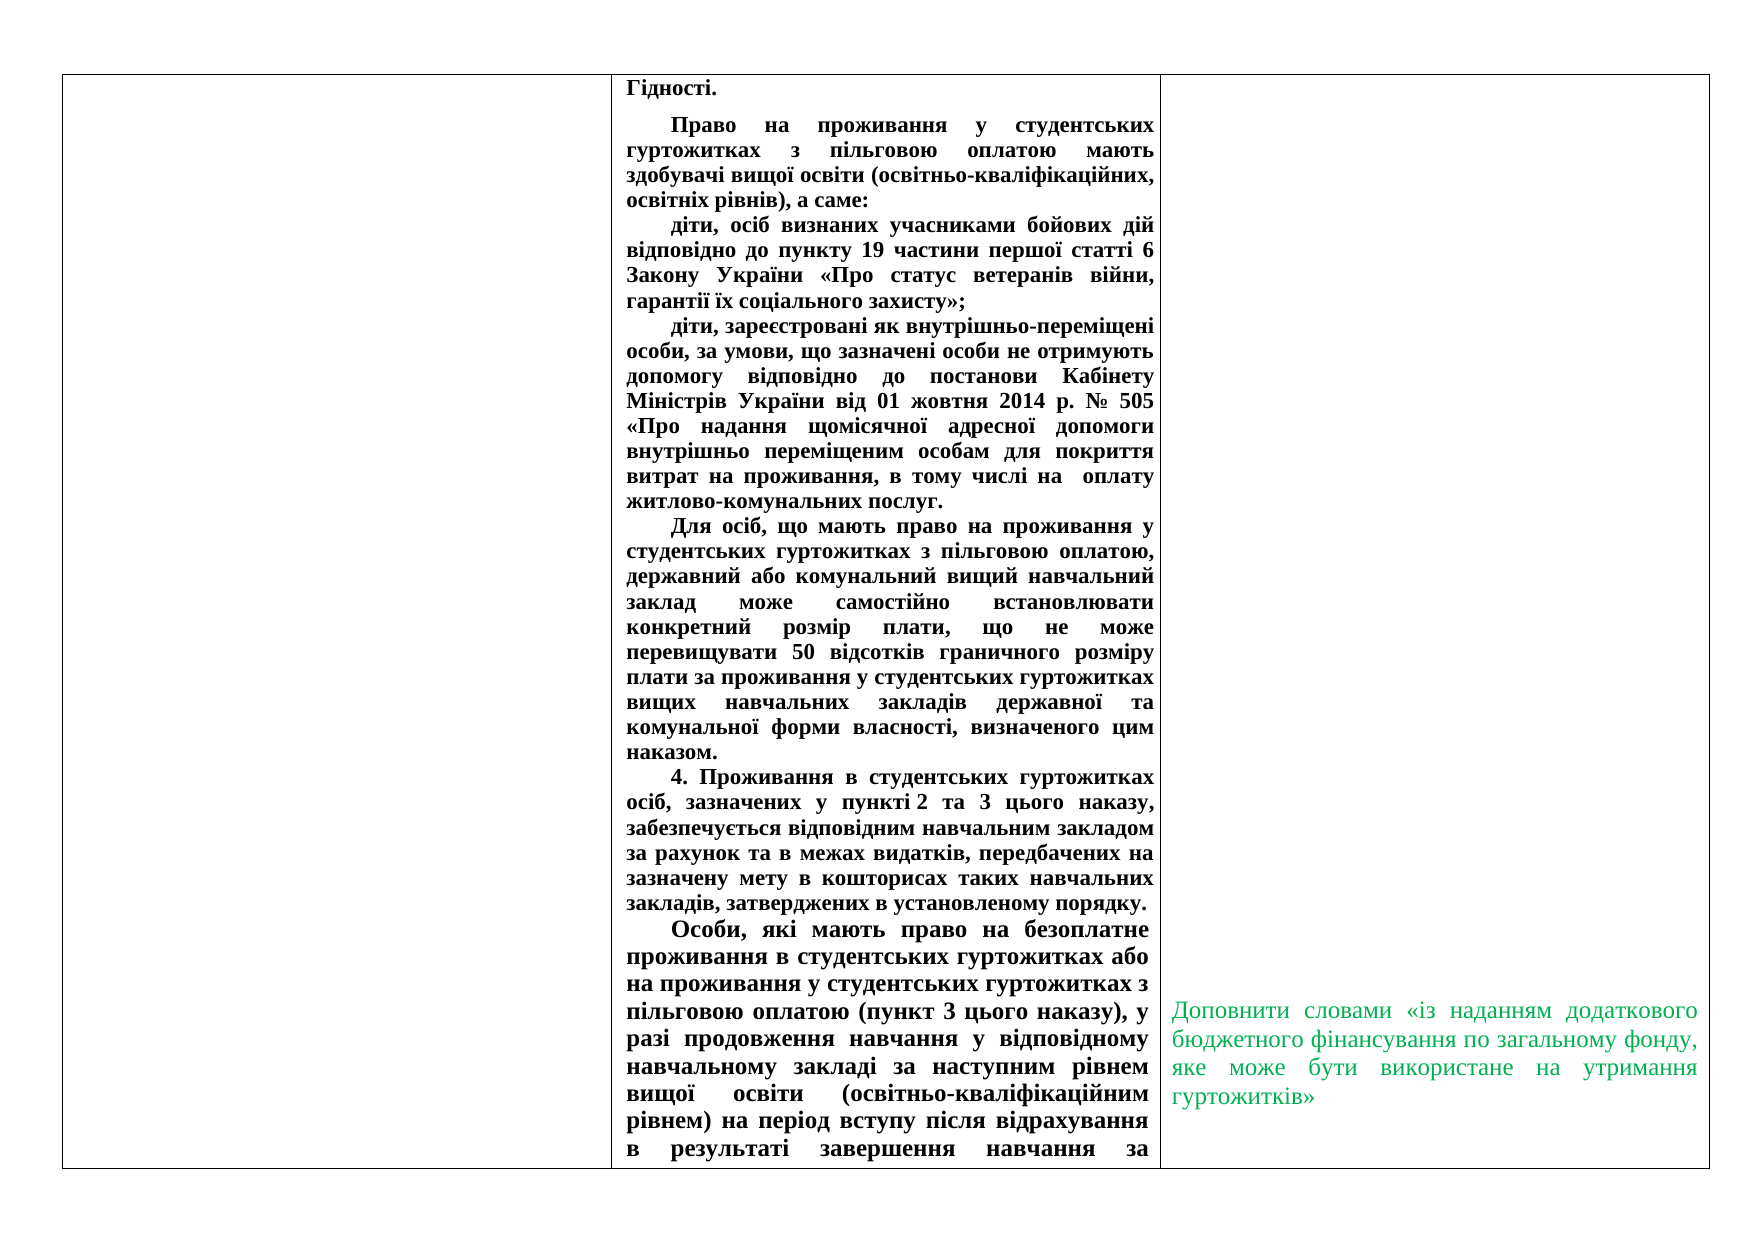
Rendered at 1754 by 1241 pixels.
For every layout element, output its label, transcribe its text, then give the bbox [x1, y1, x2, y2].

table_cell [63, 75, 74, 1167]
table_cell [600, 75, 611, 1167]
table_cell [1161, 75, 1709, 1167]
